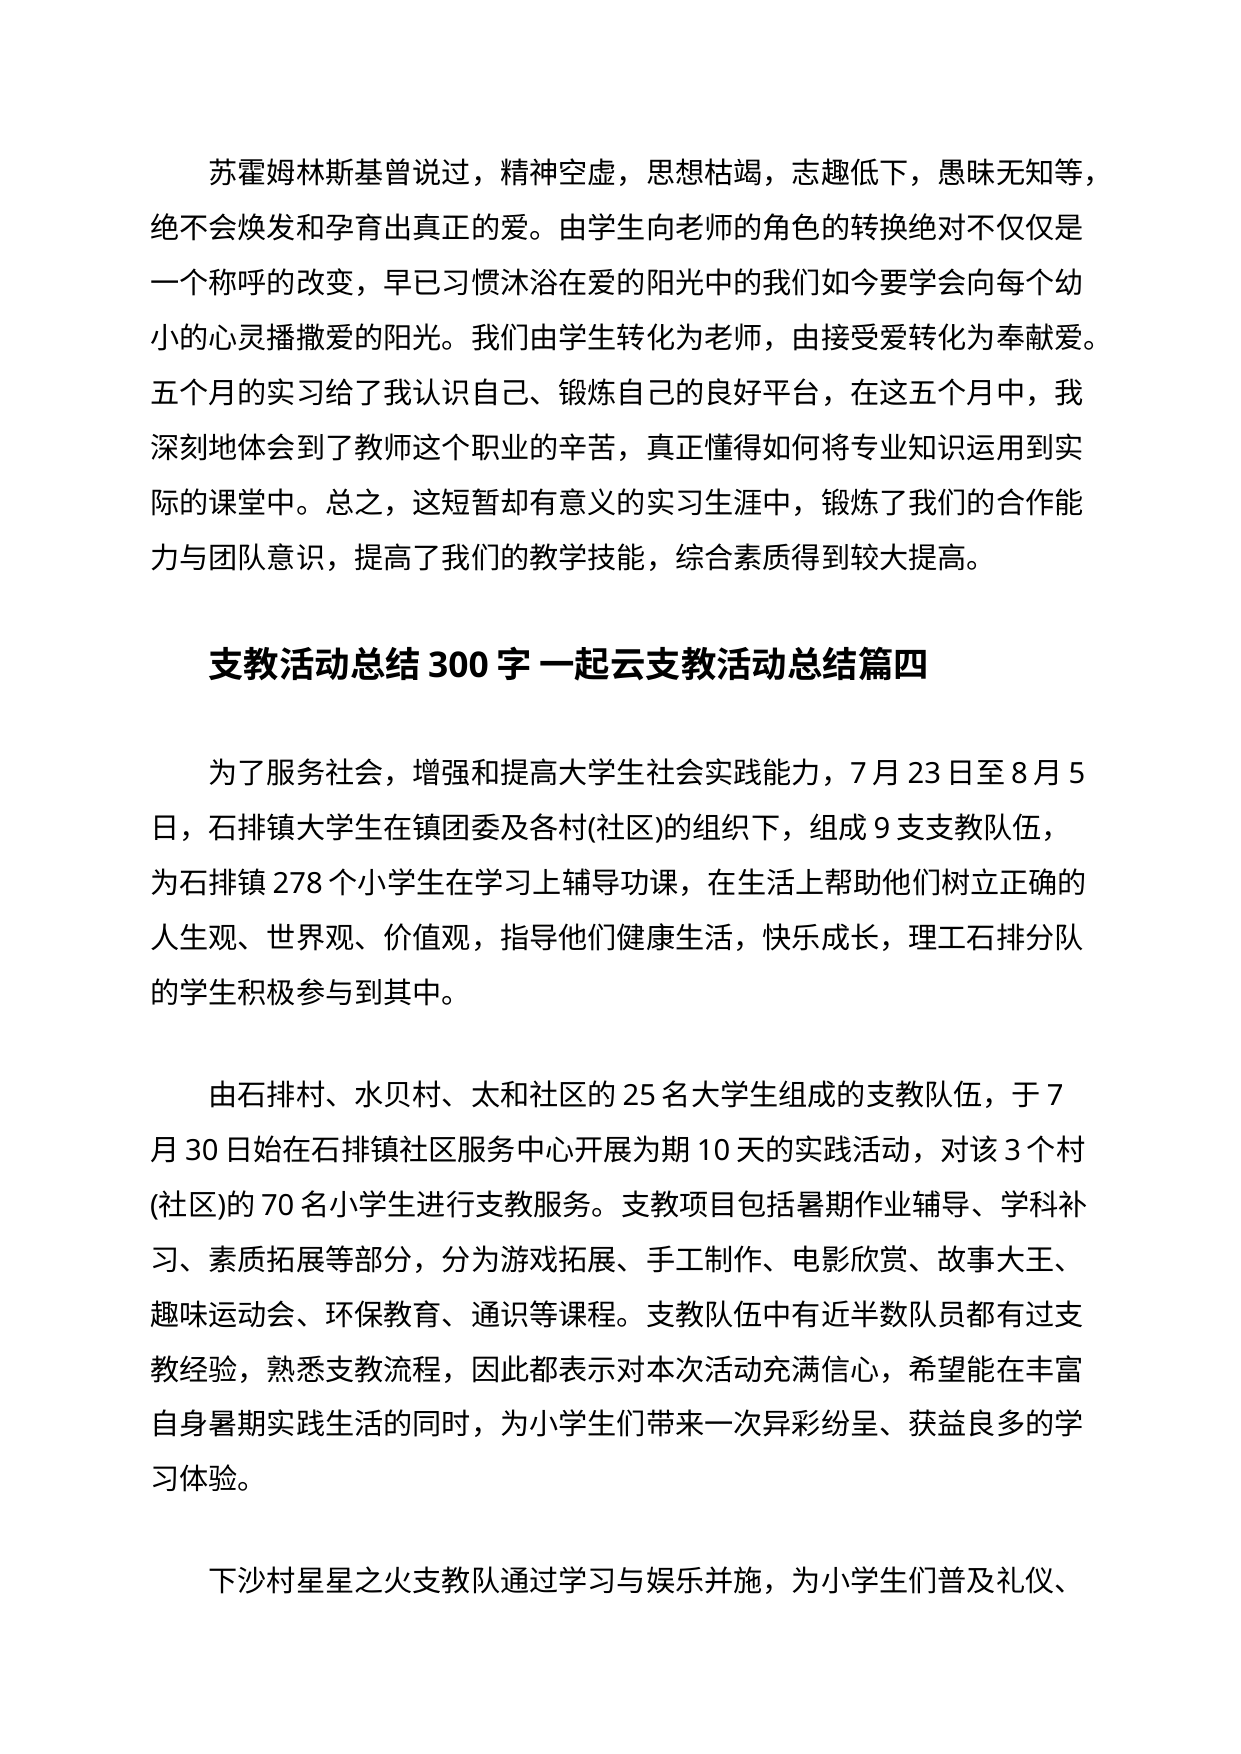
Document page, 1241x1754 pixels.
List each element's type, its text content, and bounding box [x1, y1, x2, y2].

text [150, 1558, 1090, 1600]
text 苏霍姆林斯基曾说过，精神空虚，思想枯竭，志趣低下，愚昧无知等，绝不会焕发和孕育出真正的爱。由学生向老师的角色的转换绝对不仅仅是一个称呼的改变，早已习惯沐浴在爱的阳光中的我们如今要学会向每个幼小的心灵播撒爱的阳光。我们由学生转化为老师，由接受爱转化为奉献爱。五个月的实习给了我认识自己、锻炼自己的良好平台，在这五个月中，我深刻地体会到了教师这个职业的辛苦，真正懂得如何将专业知识运用到实际的课堂中。总之，这短暂却有意义的实习生涯中，锻炼了我们的合作能力与团队意识，提高了我们的教学技能，综合素质得到较大提高。 [150, 150, 1090, 577]
text 由石排村、水贝村、太和社区的25名大学生组成的支教队伍，于7月30日始在石排镇社区服务中心开展为期10天的实践活动，对该3个村(社区)的70名小学生进行支教服务。支教项目包括暑期作业辅导、学科补习、素质拓展等部分，分为游戏拓展、手工制作、电影欣赏、故事大王、趣味运动会、环保教育、通识等课程。支教队伍中有近半数队员都有过支教经验，熟悉支教流程，因此都表示对本次活动充满信心，希望能在丰富自身暑期实践生活的同时，为小学生们带来一次异彩纷呈、获益良多的学习体验。 [150, 1071, 1090, 1498]
text 支教活动总结300字 一起云支教活动总结篇四 [150, 636, 1090, 687]
text 为了服务社会，增强和提高大学生社会实践能力，7月23日至8月5日，石排镇大学生在镇团委及各村(社区)的组织下，组成9支支教队伍，为石排镇278个小学生在学习上辅导功课，在生活上帮助他们树立正确的人生观、世界观、价值观，指导他们健康生活，快乐成长，理工石排分队的学生积极参与到其中。 [150, 749, 1090, 1012]
